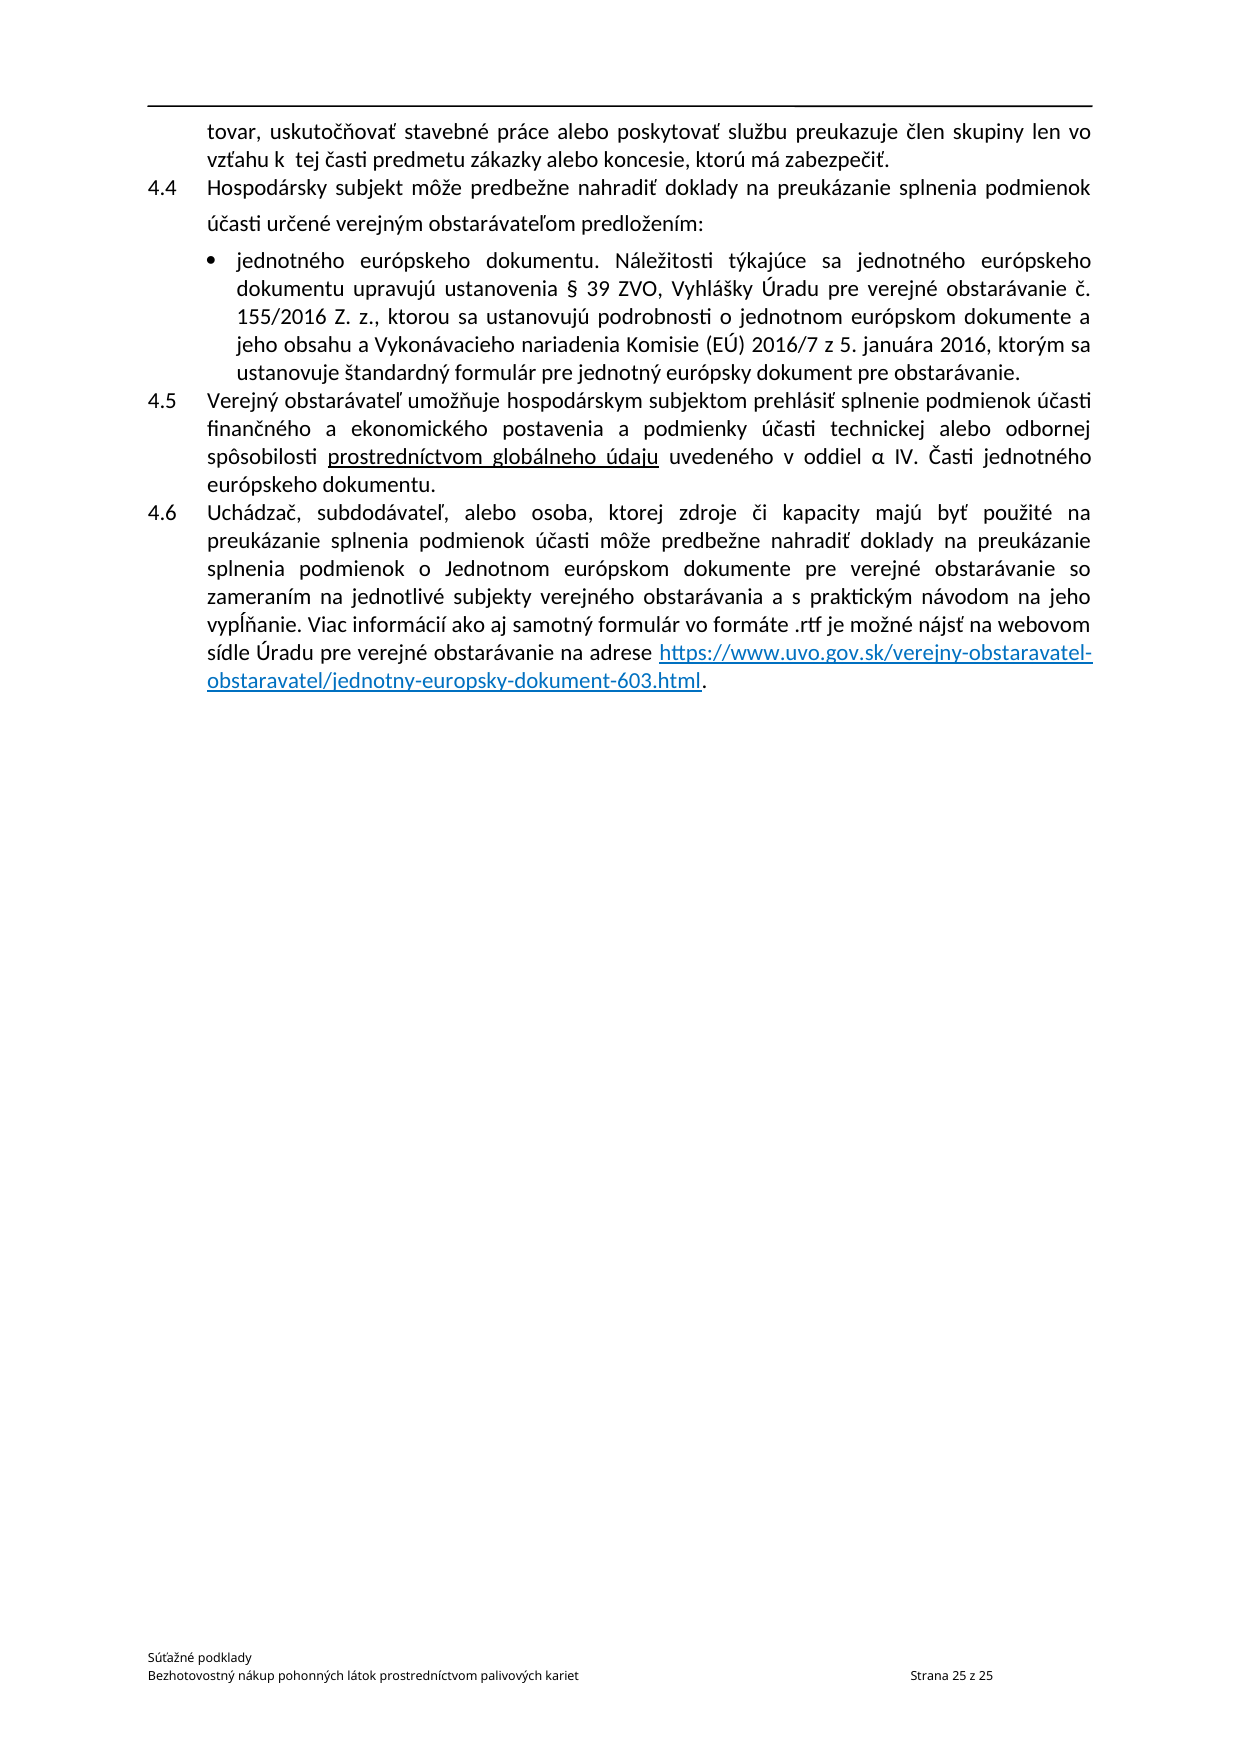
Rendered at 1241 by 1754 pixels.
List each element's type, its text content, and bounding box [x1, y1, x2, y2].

list Hospodársky subjekt môže predbežne nahradiť doklady na preukázanie splnenia podmienok účasti určené verejným obstarávateľom predložením: [148, 173, 1092, 237]
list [148, 117, 1092, 173]
list jednotného európskeho dokumentu. Náležitosti týkajúce sa jednotného európskeho dokumentu upravujú ustanovenia § 39 ZVO, Vyhlášky Úradu pre verejné obstarávanie č. 155/2016 Z. z., ktorou sa ustanovujú podrobnosti o jednotnom európskom dokumente a jeho obsahu a Vykonávacieho nariadenia Komisie (EÚ) 2016/7 z 5. januára 2016, ktorým sa ustanovuje štandardný formulár pre jednotný európsky dokument pre obstarávanie. [207, 246, 1092, 386]
list Verejný obstarávateľ umožňuje hospodárskym subjektom prehlásiť splnenie podmienok účasti finančného a ekonomického postavenia a podmienky účasti technickej alebo odbornej spôsobilosti prostredníctvom globálneho údaju uvedeného v oddiel α IV. Časti jednotného európskeho dokumentu. [148, 386, 1092, 498]
list Uchádzač, subdodávateľ, alebo osoba, ktorej zdroje či kapacity majú byť použité na preukázanie splnenia podmienok účasti môže predbežne nahradiť doklady na preukázanie splnenia podmienok o Jednotnom európskom dokumente pre verejné obstarávanie so zameraním na jednotlivé subjekty verejného obstarávania a s praktickým návodom na jeho vypĺňanie. Viac informácií ako aj samotný formulár vo formáte .rtf je možné nájsť na webovom sídle Úradu pre verejné obstarávanie na adrese https://www.uvo.gov.sk/verejny-obstaravatel-obstaravatel/jednotny-europsky-dokument-603.html. [148, 498, 1092, 694]
